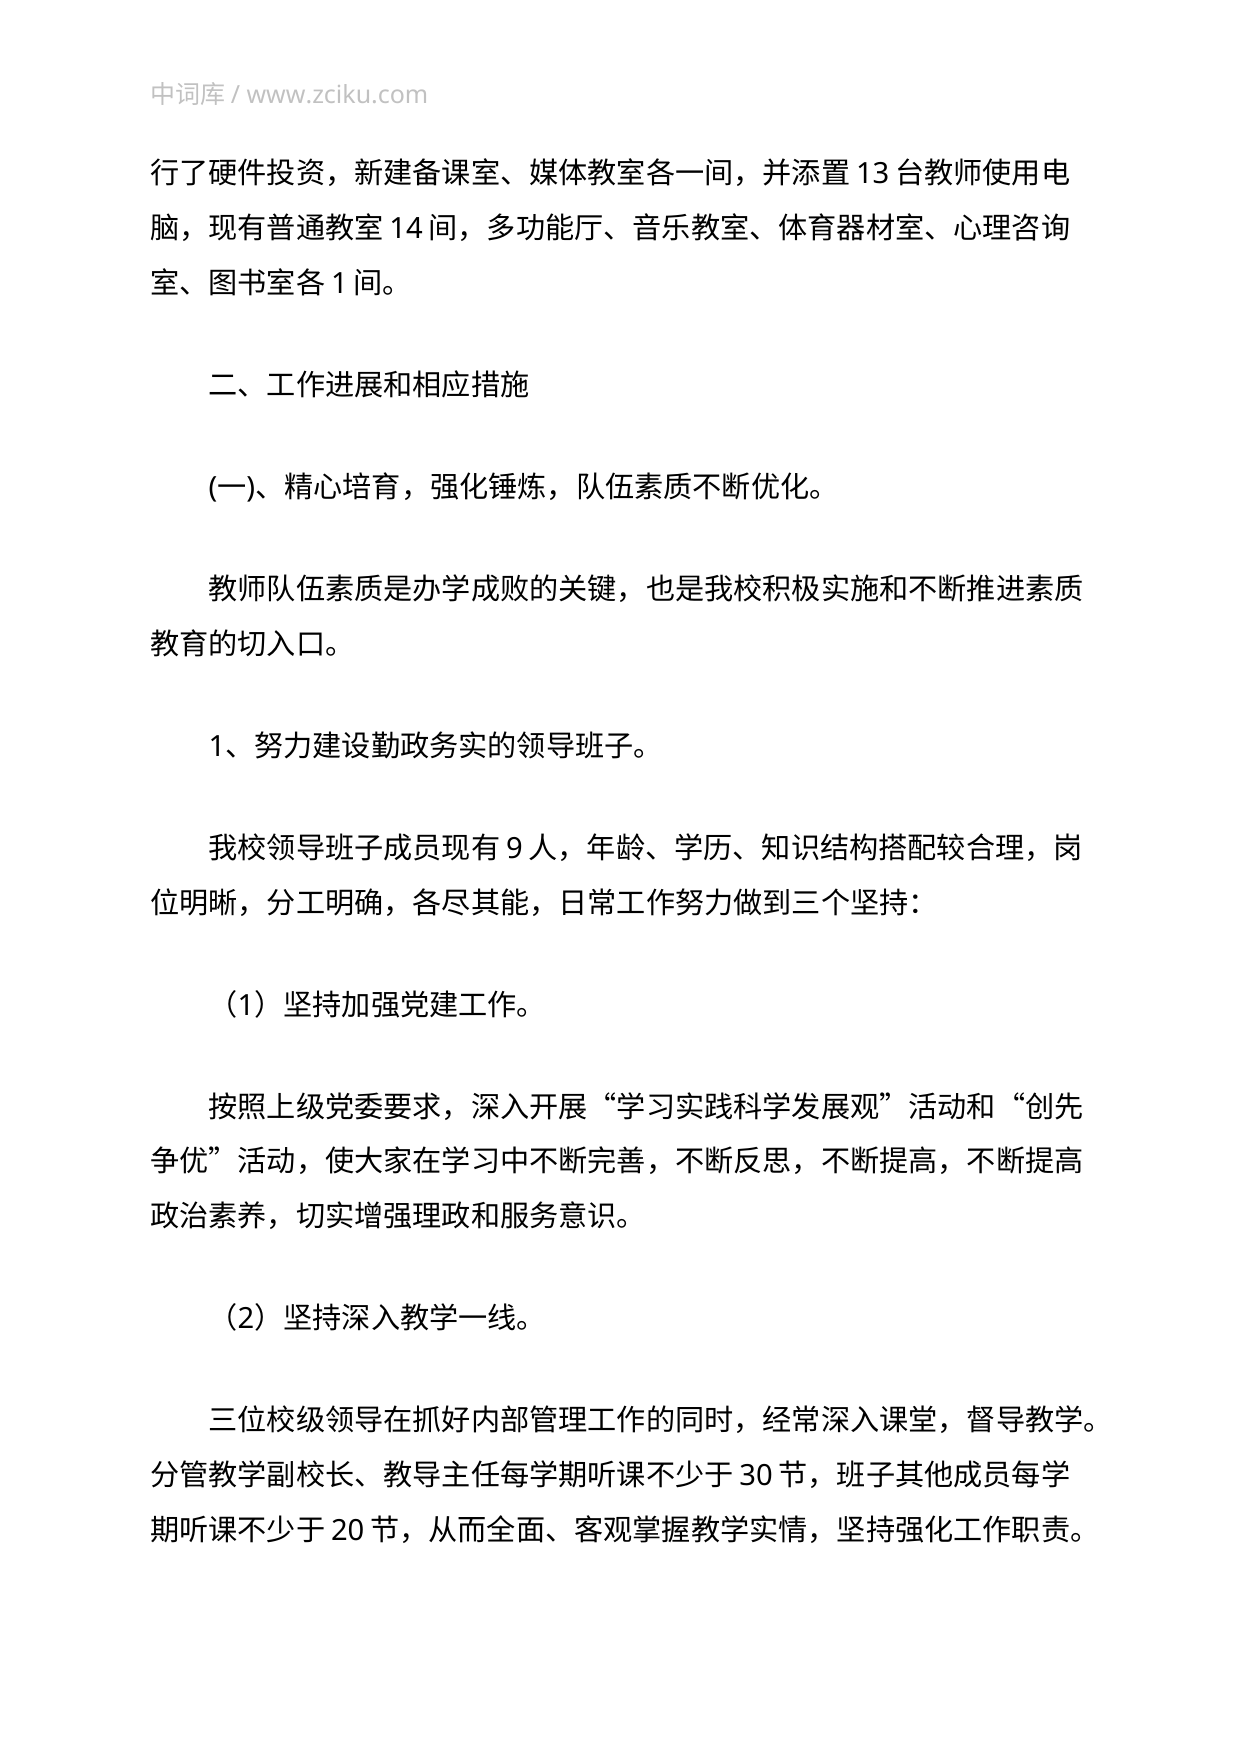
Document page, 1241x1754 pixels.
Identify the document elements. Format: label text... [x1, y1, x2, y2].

text (一)、精心培育，强化锤炼，队伍素质不断优化。 [150, 464, 1090, 506]
text （2）坚持深入教学一线。 [150, 1295, 1090, 1337]
text 1、努力建设勤政务实的领导班子。 [150, 722, 1090, 765]
text 二、工作进展和相应措施 [150, 362, 1090, 404]
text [150, 150, 1090, 302]
text 按照上级党委要求，深入开展“学习实践科学发展观”活动和“创先争优”活动，使大家在学习中不断完善，不断反思，不断提高，不断提高政治素养，切实增强理政和服务意识。 [150, 1083, 1090, 1235]
text 三位校级领导在抓好内部管理工作的同时，经常深入课堂，督导教学。分管教学副校长、教导主任每学期听课不少于30节，班子其他成员每学期听课不少于20节，从而全面、客观掌握教学实情，坚持强化工作职责。 [150, 1397, 1090, 1549]
text 教师队伍素质是办学成败的关键，也是我校积极实施和不断推进素质教育的切入口。 [150, 566, 1090, 663]
text （1）坚持加强党建工作。 [150, 981, 1090, 1023]
text 我校领导班子成员现有9人，年龄、学历、知识结构搭配较合理，岗位明晰，分工明确，各尽其能，日常工作努力做到三个坚持： [150, 824, 1090, 922]
